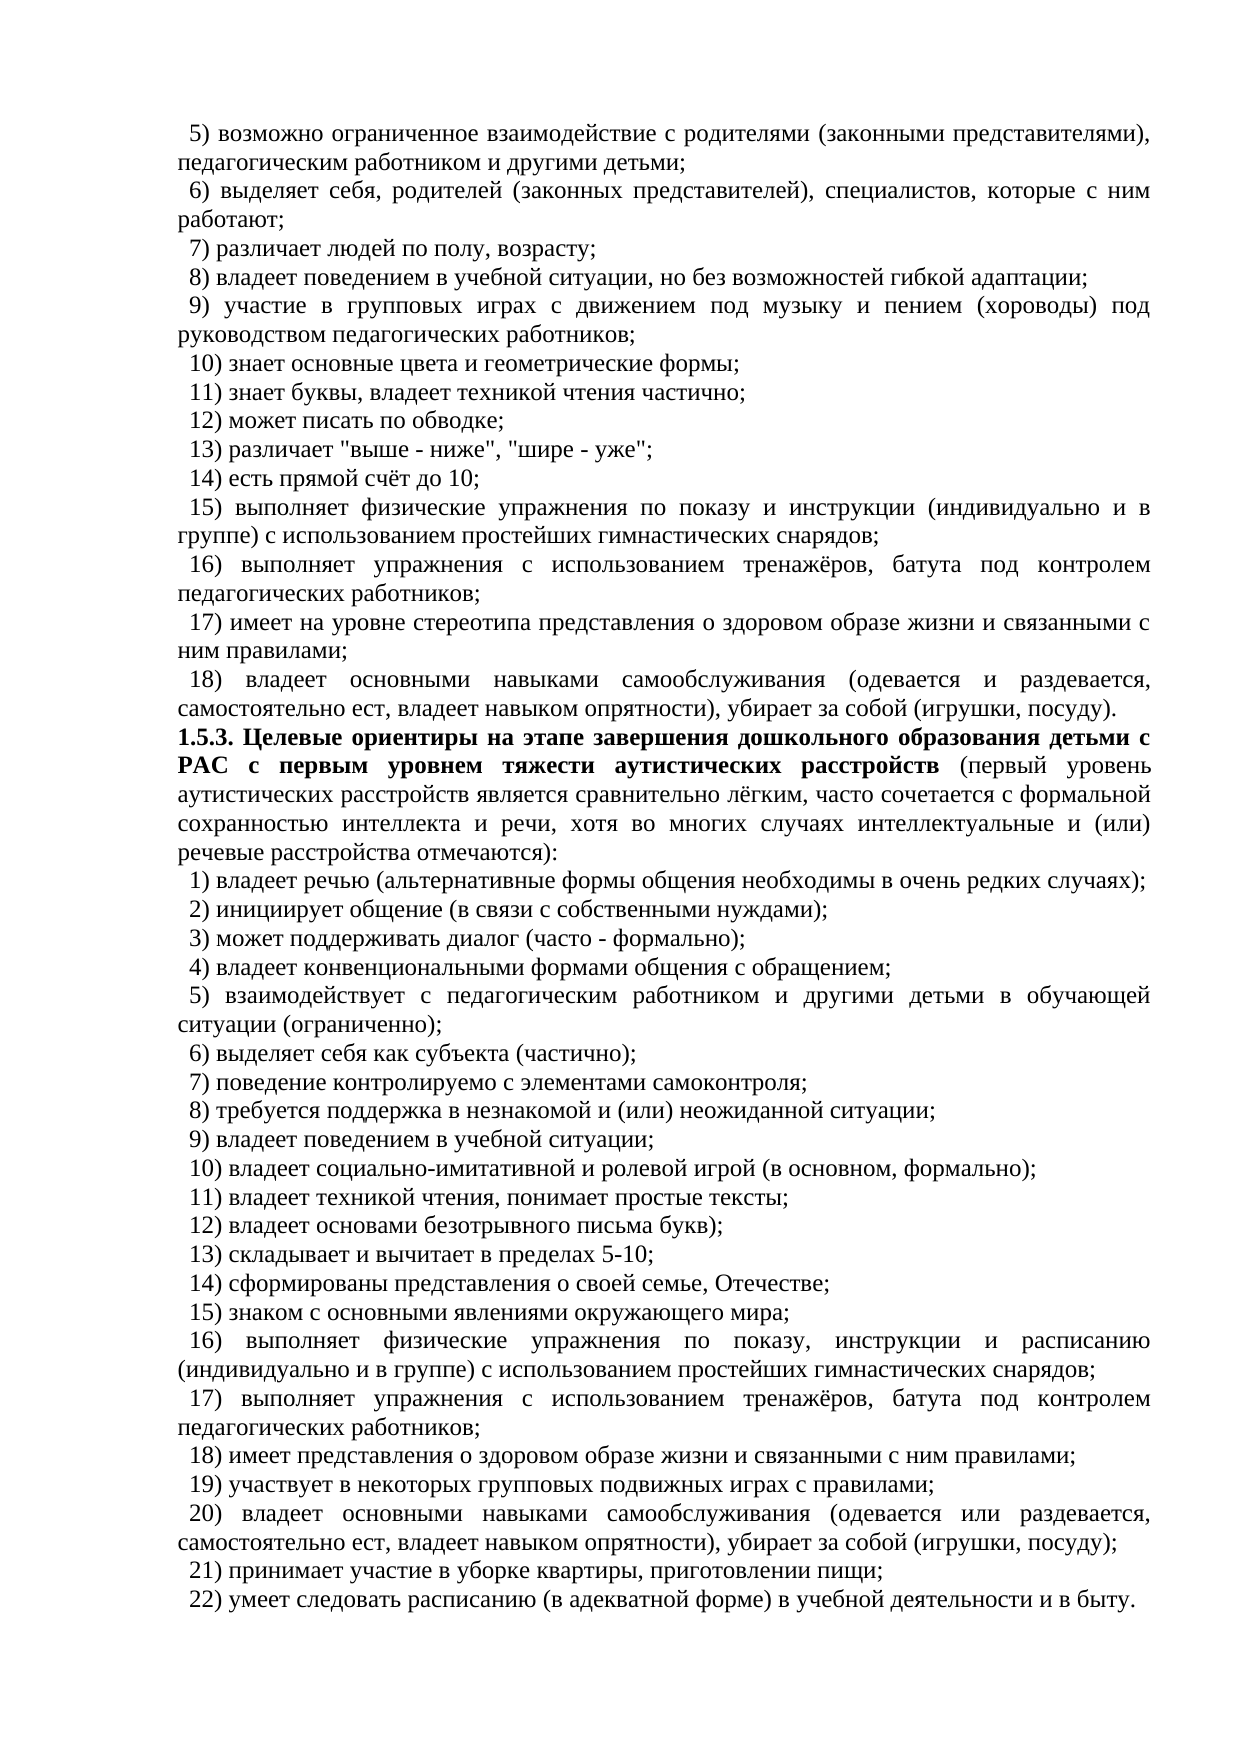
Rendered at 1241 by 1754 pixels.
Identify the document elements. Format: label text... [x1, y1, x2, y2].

text 7) различает людей по полу, возрасту; [177, 233, 1152, 262]
text 19) участвует в некоторых групповых подвижных играх с правилами; [177, 1469, 1152, 1498]
text 2) инициирует общение (в связи с собственными нуждами); [177, 894, 1152, 923]
text 9) участие в групповых играх с движением под музыку и пением (хороводы) под руководством педагогических работников; [177, 291, 1152, 348]
text 17) имеет на уровне стереотипа представления о здоровом образе жизни и связанными с ним правилами; [177, 607, 1152, 664]
text 5) взаимодействует с педагогическим работником и другими детьми в обучающей ситуации (ограниченно); [177, 981, 1152, 1038]
text 1.5.3. Целевые ориентиры на этапе завершения дошкольного образования детьми с РАС с первым уровнем тяжести аутистических расстройств (первый уровень аутистических расстройств является сравнительно лёгким, часто сочетается с формальной сохранностью интеллекта и речи, хотя во многих случаях интеллектуальные и (или) речевые расстройства отмечаются): [177, 722, 1152, 866]
text 14) есть прямой счёт до 10; [177, 463, 1152, 492]
text 18) имеет представления о здоровом образе жизни и связанными с ним правилами; [177, 1441, 1152, 1469]
text 7) поведение контролируемо с элементами самоконтроля; [177, 1067, 1152, 1096]
text 17) выполняет упражнения с использованием тренажёров, батута под контролем педагогических работников; [177, 1383, 1152, 1441]
text 15) выполняет физические упражнения по показу и инструкции (индивидуально и в группе) с использованием простейших гимнастических снарядов; [177, 492, 1152, 549]
text 12) может писать по обводке; [177, 406, 1152, 434]
text 20) владеет основными навыками самообслуживания (одевается или раздевается, самостоятельно ест, владеет навыком опрятности), убирает за собой (игрушки, посуду); [177, 1498, 1152, 1556]
text 10) владеет социально-имитативной и ролевой игрой (в основном, формально); [177, 1153, 1152, 1182]
text 22) умеет следовать расписанию (в адекватной форме) в учебной деятельности и в быту. [177, 1584, 1152, 1613]
text 16) выполняет физические упражнения по показу, инструкции и расписанию (индивидуально и в группе) с использованием простейших гимнастических снарядов; [177, 1326, 1152, 1383]
text 8) требуется поддержка в незнакомой и (или) неожиданной ситуации; [177, 1096, 1152, 1124]
text 9) владеет поведением в учебной ситуации; [177, 1124, 1152, 1153]
text 15) знаком с основными явлениями окружающего мира; [177, 1297, 1152, 1326]
text 8) владеет поведением в учебной ситуации, но без возможностей гибкой адаптации; [177, 262, 1152, 291]
text 4) владеет конвенциональными формами общения с обращением; [177, 952, 1152, 981]
text 13) складывает и вычитает в пределах 5-10; [177, 1239, 1152, 1268]
text 3) может поддерживать диалог (часто - формально); [177, 923, 1152, 952]
text 18) владеет основными навыками самообслуживания (одевается и раздевается, самостоятельно ест, владеет навыком опрятности), убирает за собой (игрушки, посуду). [177, 664, 1152, 722]
text 5) возможно ограниченное взаимодействие с родителями (законными представителями), педагогическим работником и другими детьми; [177, 118, 1152, 176]
text 14) сформированы представления о своей семье, Отечестве; [177, 1268, 1152, 1297]
text 1) владеет речью (альтернативные формы общения необходимы в очень редких случаях); [177, 866, 1152, 894]
text 6) выделяет себя, родителей (законных представителей), специалистов, которые с ним работают; [177, 176, 1152, 233]
text 11) знает буквы, владеет техникой чтения частично; [177, 377, 1152, 406]
text 13) различает "выше - ниже", "шире - уже"; [177, 434, 1152, 463]
text 6) выделяет себя как субъекта (частично); [177, 1038, 1152, 1067]
text 10) знает основные цвета и геометрические формы; [177, 348, 1152, 377]
text 16) выполняет упражнения с использованием тренажёров, батута под контролем педагогических работников; [177, 549, 1152, 607]
text 21) принимает участие в уборке квартиры, приготовлении пищи; [177, 1556, 1152, 1584]
text 12) владеет основами безотрывного письма букв); [177, 1211, 1152, 1239]
text 11) владеет техникой чтения, понимает простые тексты; [177, 1182, 1152, 1211]
